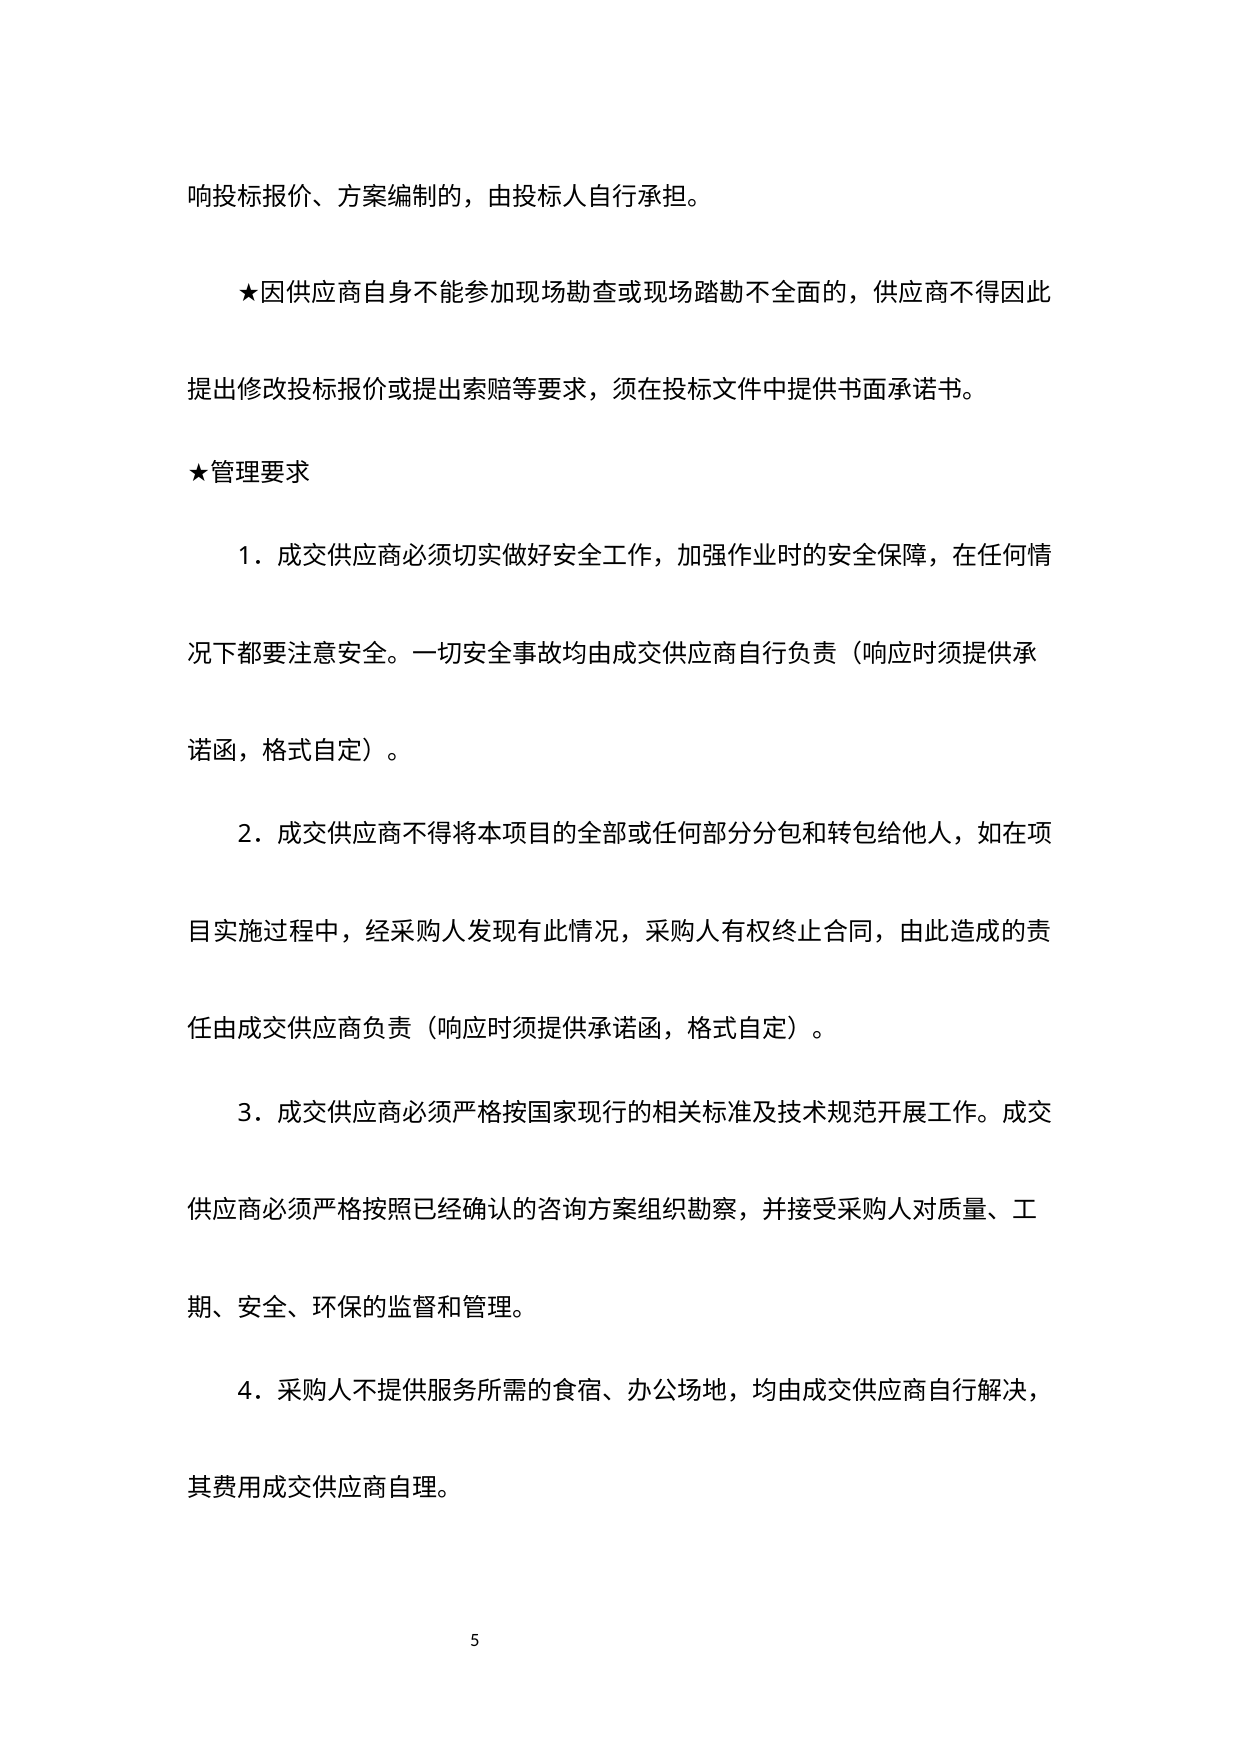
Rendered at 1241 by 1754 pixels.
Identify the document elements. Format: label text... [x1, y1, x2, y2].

subtitle 成交供应商不得将本项目的全部或任何部分分包和转包给他人，如在项目实施过程中，经采购人发现有此情况，采购人有权终止合同，由此造成的责任由成交供应商负责（响应时须提供承诺函，格式自定）。 [187, 799, 1053, 1059]
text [187, 162, 1053, 227]
text ★因供应商自身不能参加现场勘查或现场踏勘不全面的，供应商不得因此提出修改投标报价或提出索赔等要求，须在投标文件中提供书面承诺书。 [187, 258, 1053, 420]
list 采购人不提供服务所需的食宿、办公场地，均由成交供应商自行解决，其费用成交供应商自理。 [187, 1356, 1053, 1518]
list ★管理要求 [187, 438, 1053, 503]
list 成交供应商必须严格按国家现行的相关标准及技术规范开展工作。成交供应商必须严格按照已经确认的咨询方案组织勘察，并接受采购人对质量、工期、安全、环保的监督和管理。 [187, 1078, 1053, 1338]
subtitle 成交供应商必须切实做好安全工作，加强作业时的安全保障，在任何情况下都要注意安全。一切安全事故均由成交供应商自行负责（响应时须提供承诺函，格式自定）。 [187, 521, 1053, 781]
